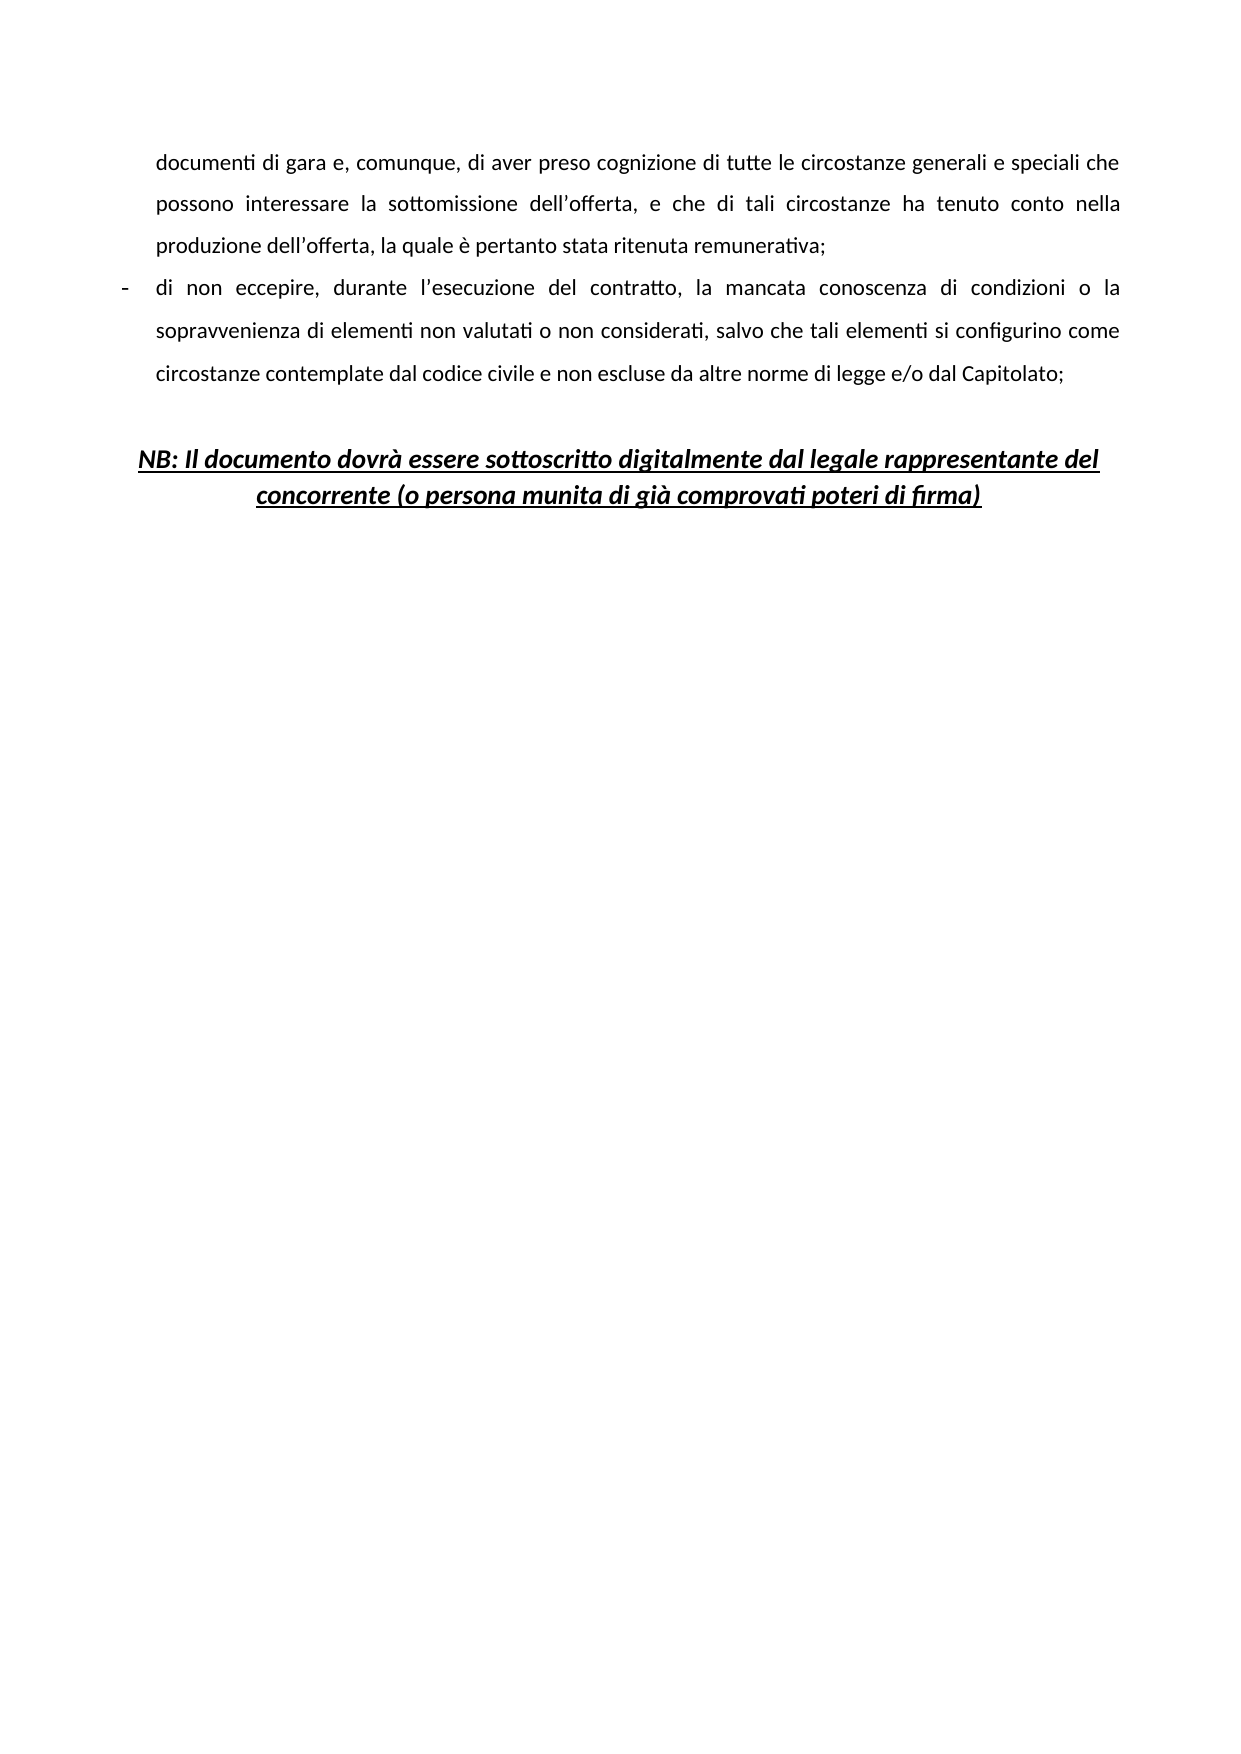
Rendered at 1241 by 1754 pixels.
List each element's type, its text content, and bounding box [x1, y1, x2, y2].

text NB: Il documento dovrà essere sottoscritto digitalmente dal legale rappresentante del concorrente (o persona munita di già comprovati poteri di firma) [118, 443, 1122, 511]
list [118, 148, 1122, 259]
list di non eccepire, durante l’esecuzione del contratto, la mancata conoscenza di condizioni o la sopravvenienza di elementi non valutati o non considerati, salvo che tali elementi si configurino come circostanze contemplate dal codice civile e non escluse da altre norme di legge e/o dal Capitolato; [118, 273, 1122, 387]
